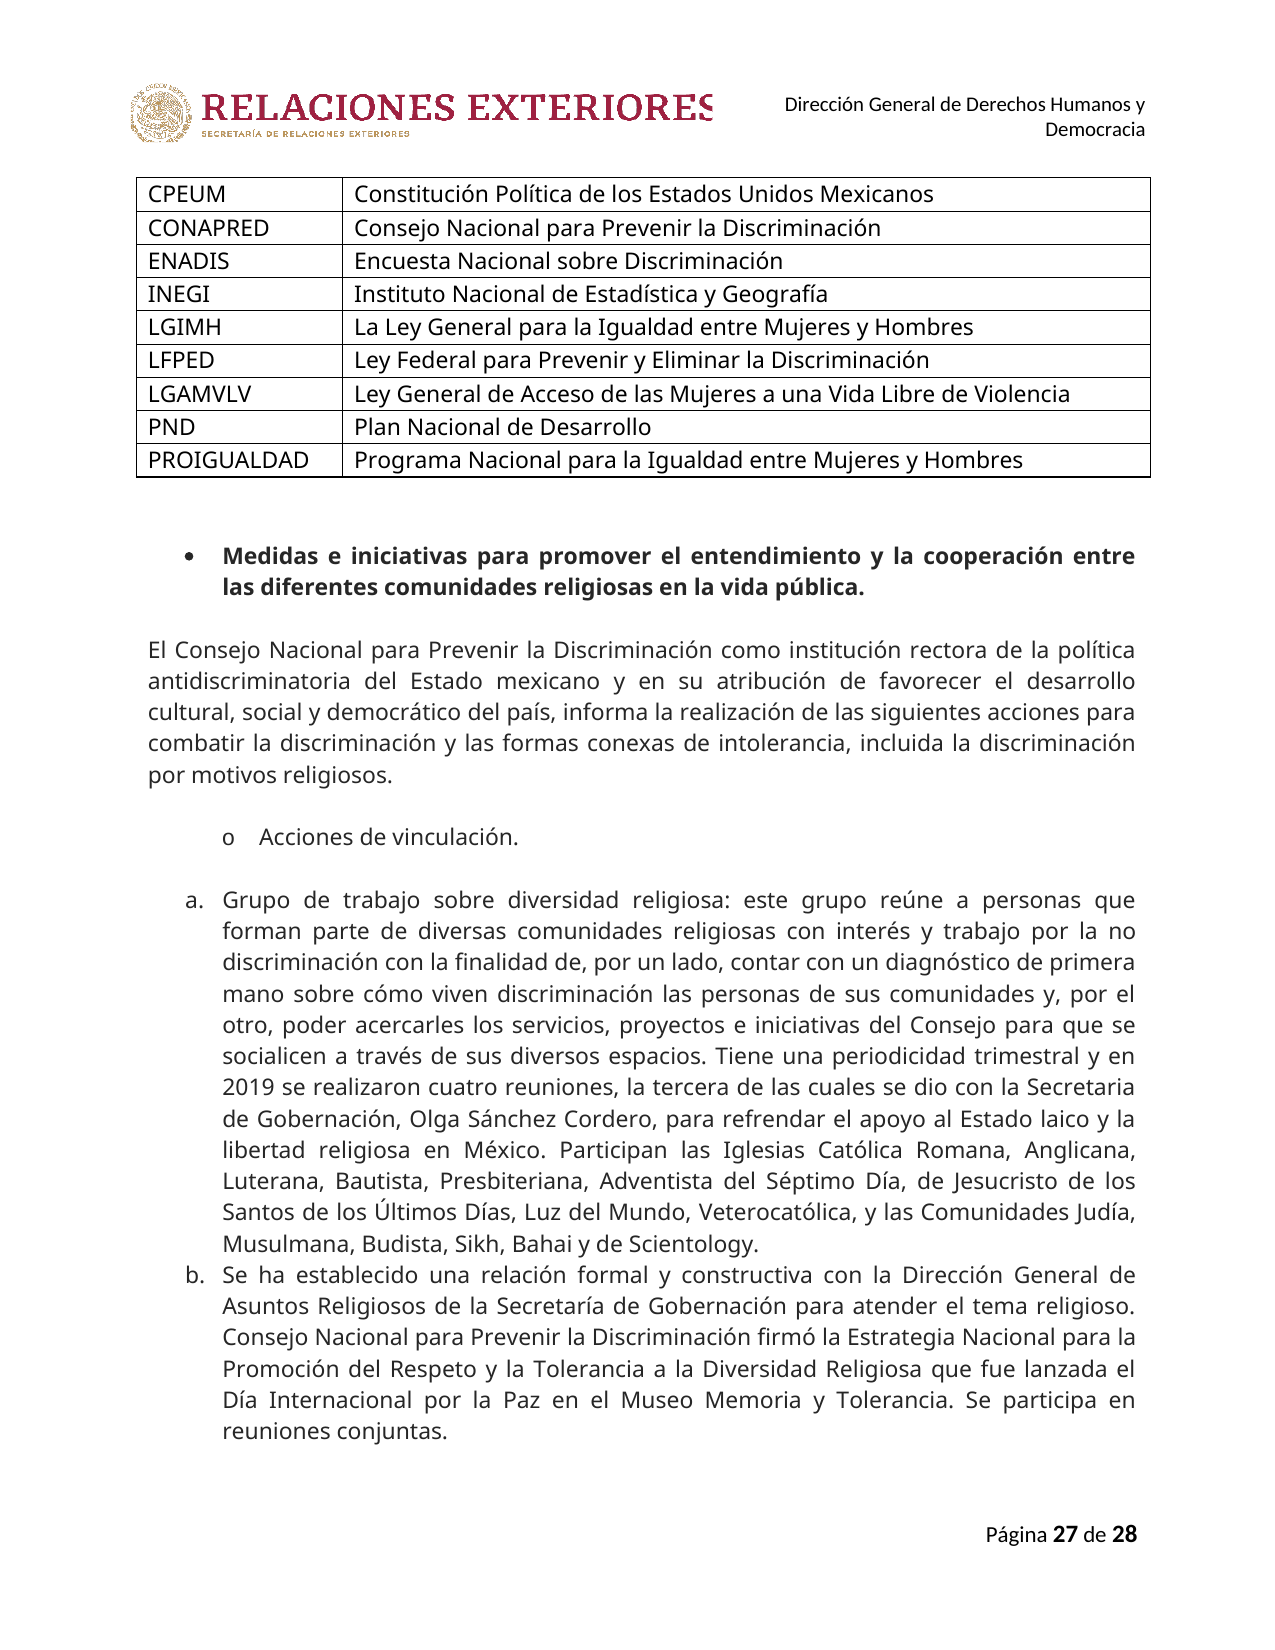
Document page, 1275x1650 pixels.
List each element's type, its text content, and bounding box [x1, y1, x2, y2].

table_cell PROIGUALDAD [137, 444, 342, 476]
table_cell Programa Nacional para la Igualdad entre Mujeres y Hombres [343, 444, 1150, 476]
list Medidas e iniciativas para promover el entendimiento y la cooperación entre las diferentes comunidades religiosas en la vida pública. [185, 540, 1137, 602]
text El Consejo Nacional para Prevenir la Discriminación como institución rectora de la política antidiscriminatoria del Estado mexicano y en su atribución de favorecer el desarrollo cultural, social y democrático del país, informa la realización de las siguientes acciones para combatir la discriminación y las formas conexas de intolerancia, incluida la discriminación por motivos religiosos. [148, 634, 1137, 790]
table_cell INEGI [137, 278, 342, 310]
table_cell Instituto Nacional de Estadística y Geografía [343, 278, 1150, 310]
table_cell Ley General de Acceso de las Mujeres a una Vida Libre de Violencia [343, 378, 1150, 410]
picture [128, 83, 712, 142]
table_cell LGIMH [137, 311, 342, 343]
table_cell Consejo Nacional para Prevenir la Discriminación [343, 212, 1150, 244]
list Se ha establecido una relación formal y constructiva con la Dirección General de Asuntos Religiosos de la Secretaría de Gobernación para atender el tema religioso. Consejo Nacional para Prevenir la Discriminación firmó la Estrategia Nacional para la Promoción del Respeto y la Tolerancia a la Diversidad Religiosa que fue lanzada el Día Internacional por la Paz en el Museo Memoria y Tolerancia. Se participa en reuniones conjuntas. [185, 1259, 1137, 1446]
list Grupo de trabajo sobre diversidad religiosa: este grupo reúne a personas que forman parte de diversas comunidades religiosas con interés y trabajo por la no discriminación con la finalidad de, por un lado, contar con un diagnóstico de primera mano sobre cómo viven discriminación las personas de sus comunidades y, por el otro, poder acercarles los servicios, proyectos e iniciativas del Consejo para que se socialicen a través de sus diversos espacios. Tiene una periodicidad trimestral y en 2019 se realizaron cuatro reuniones, la tercera de las cuales se dio con la Secretaria de Gobernación, Olga Sánchez Cordero, para refrendar el apoyo al Estado laico y la libertad religiosa en México. Participan las Iglesias Católica Romana, Anglicana, Luterana, Bautista, Presbiteriana, Adventista del Séptimo Día, de Jesucristo de los Santos de los Últimos Días, Luz del Mundo, Veterocatólica, y las Comunidades Judía, Musulmana, Budista, Sikh, Bahai y de Scientology. [185, 884, 1137, 1259]
table_cell La Ley General para la Igualdad entre Mujeres y Hombres [343, 311, 1150, 343]
table_cell Ley Federal para Prevenir y Eliminar la Discriminación [343, 345, 1150, 377]
table_cell CPEUM [137, 178, 342, 211]
table_cell CONAPRED [137, 212, 342, 244]
table_cell Encuesta Nacional sobre Discriminación [343, 245, 1150, 277]
list Acciones de vinculación. [221, 821, 1137, 852]
table_cell PND [137, 411, 342, 443]
table_cell ENADIS [137, 245, 342, 277]
table_cell LFPED [137, 345, 342, 377]
table_cell LGAMVLV [137, 378, 342, 410]
table_cell Plan Nacional de Desarrollo [343, 411, 1150, 443]
table_cell Constitución Política de los Estados Unidos Mexicanos [343, 178, 1150, 211]
